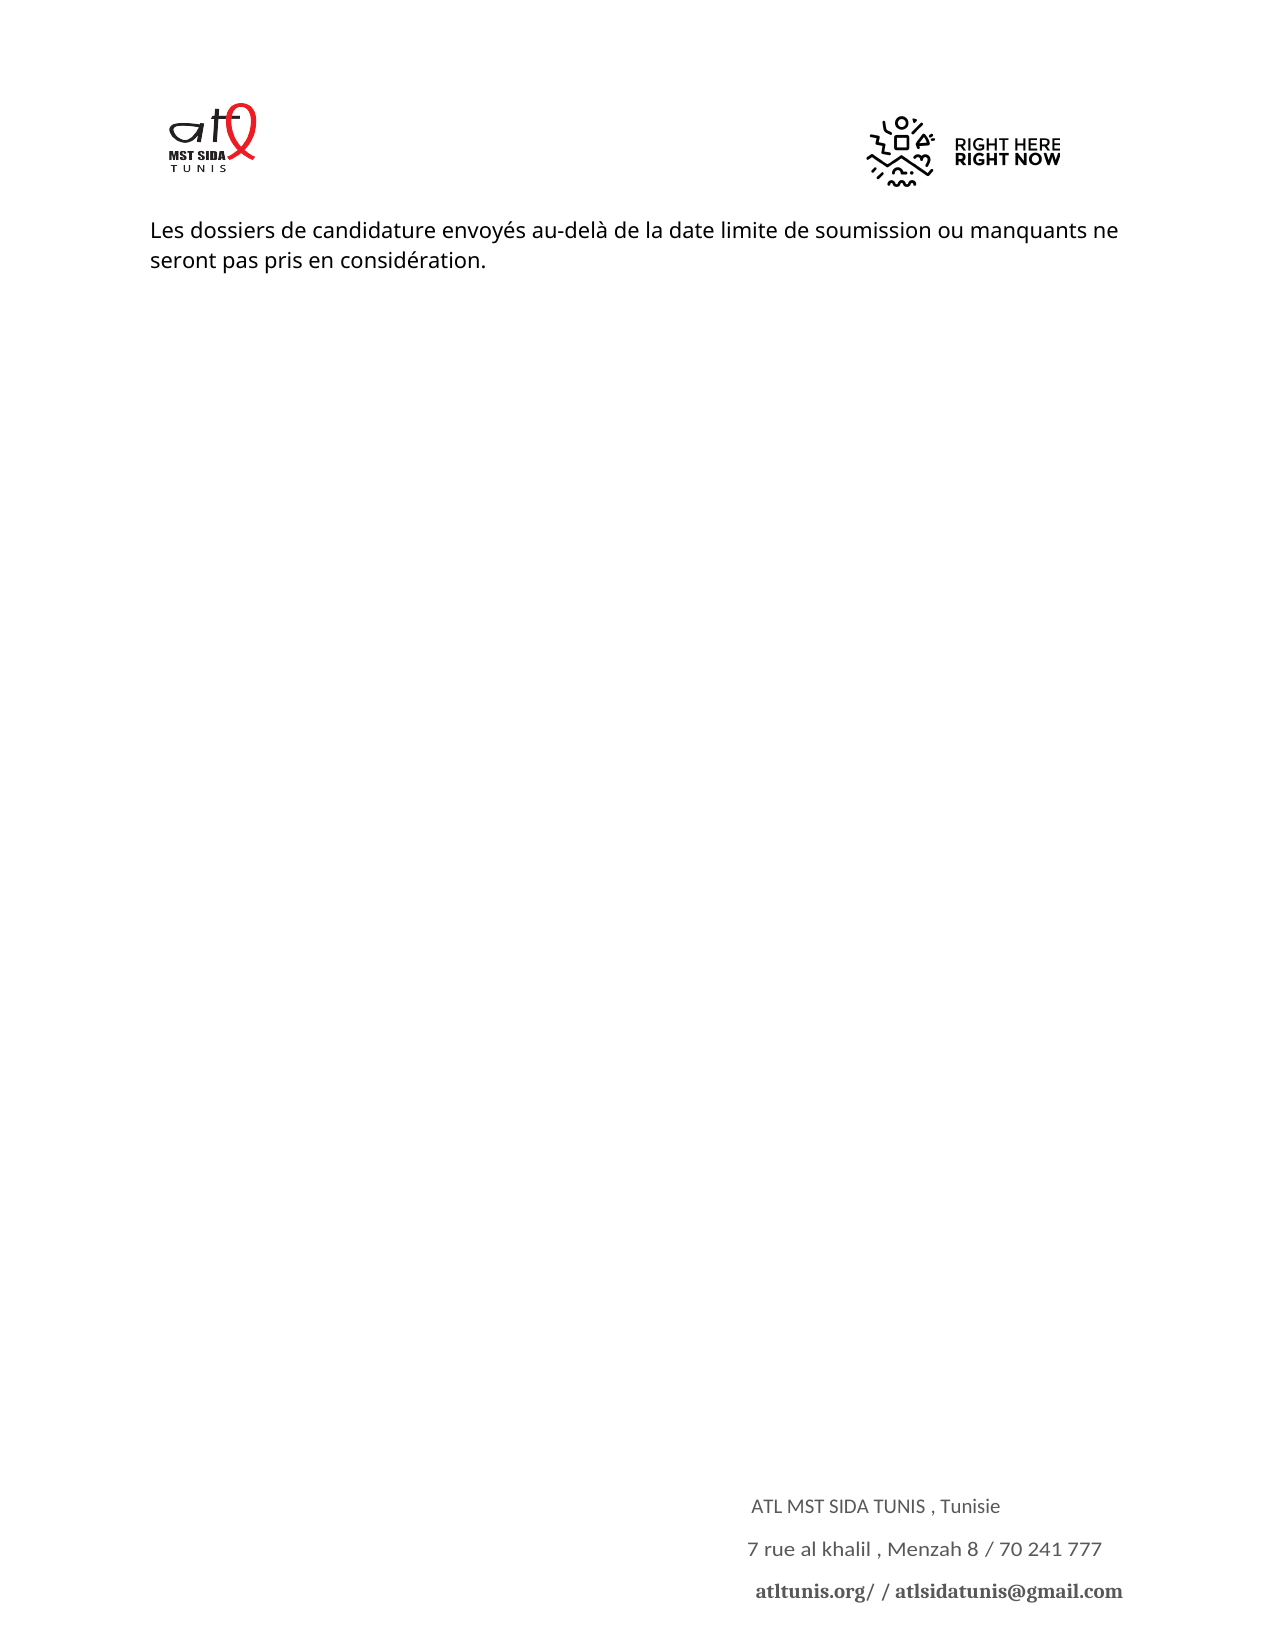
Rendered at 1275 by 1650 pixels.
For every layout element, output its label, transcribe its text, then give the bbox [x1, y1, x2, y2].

picture [866, 116, 1060, 187]
picture [150, 88, 277, 187]
text Les dossiers de candidature envoyés au-delà de la date limite de soumission ou manquants ne seront pas pris en considération. [150, 215, 1125, 274]
